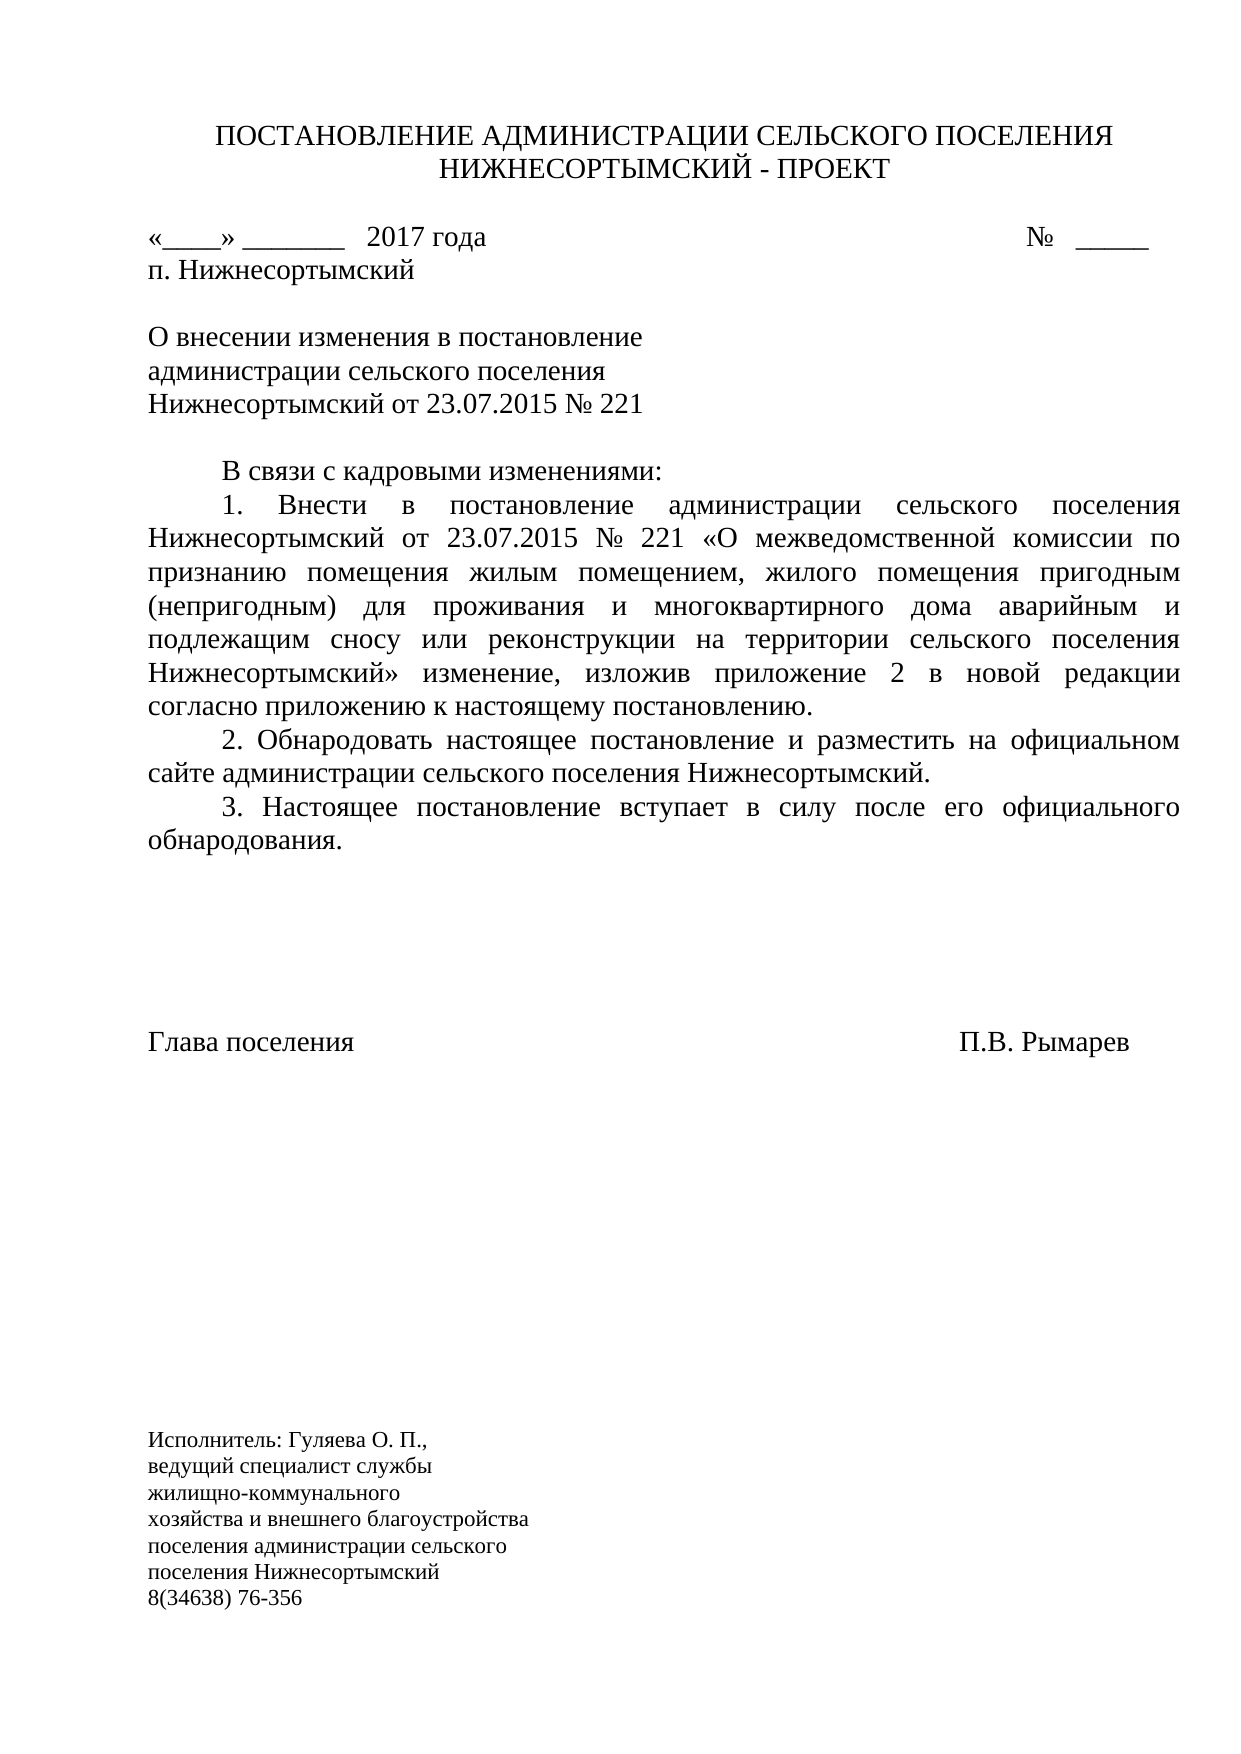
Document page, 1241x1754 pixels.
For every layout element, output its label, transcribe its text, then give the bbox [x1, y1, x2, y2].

text О внесении изменения в постановление [148, 319, 1181, 353]
text поселения администрации сельского [148, 1532, 1181, 1558]
text хозяйства и внешнего благоустройства [148, 1505, 1181, 1532]
text Исполнитель: Гуляева О. П., [148, 1426, 1181, 1453]
text администрации сельского поселения [148, 353, 1181, 386]
text 8(34638) 76-356 [148, 1584, 1181, 1611]
text поселения Нижнесортымский [148, 1558, 1181, 1584]
title п. Нижнесортымский [148, 252, 1181, 286]
text жилищно-коммунального [148, 1479, 1181, 1505]
text 1. Внести в постановление администрации сельского поселения Нижнесортымский от 23.07.2015 № 221 «О межведомственной комиссии по признанию помещения жилым помещением, жилого помещения пригодным (непригодным) для проживания и многоквартирного дома аварийным и подлежащим сносу или реконструкции на территории сельского поселения Нижнесортымский» изменение, изложив приложение 2 в новой редакции согласно приложению к настоящему постановлению. [148, 487, 1181, 722]
text Глава поселения П.В. Рымарев [148, 1024, 1181, 1057]
text В связи с кадровыми изменениями: [148, 453, 1181, 487]
title ПОСТАНОВЛЕНИЕ АДМИНИСТРАЦИИ СЕЛЬСКОГО ПОСЕЛЕНИЯ НИЖНЕСОРТЫМСКИЙ - ПРОЕКТ [148, 118, 1181, 185]
text ведущий специалист службы [148, 1453, 1181, 1479]
text 3. Настоящее постановление вступает в силу после его официального обнародования. [148, 789, 1181, 856]
title «____» _______ 2017 года № _____ [148, 219, 1181, 252]
text Нижнесортымский от 23.07.2015 № 221 [148, 386, 1181, 420]
text 2. Обнародовать настоящее постановление и разместить на официальном сайте администрации сельского поселения Нижнесортымский. [148, 722, 1181, 789]
